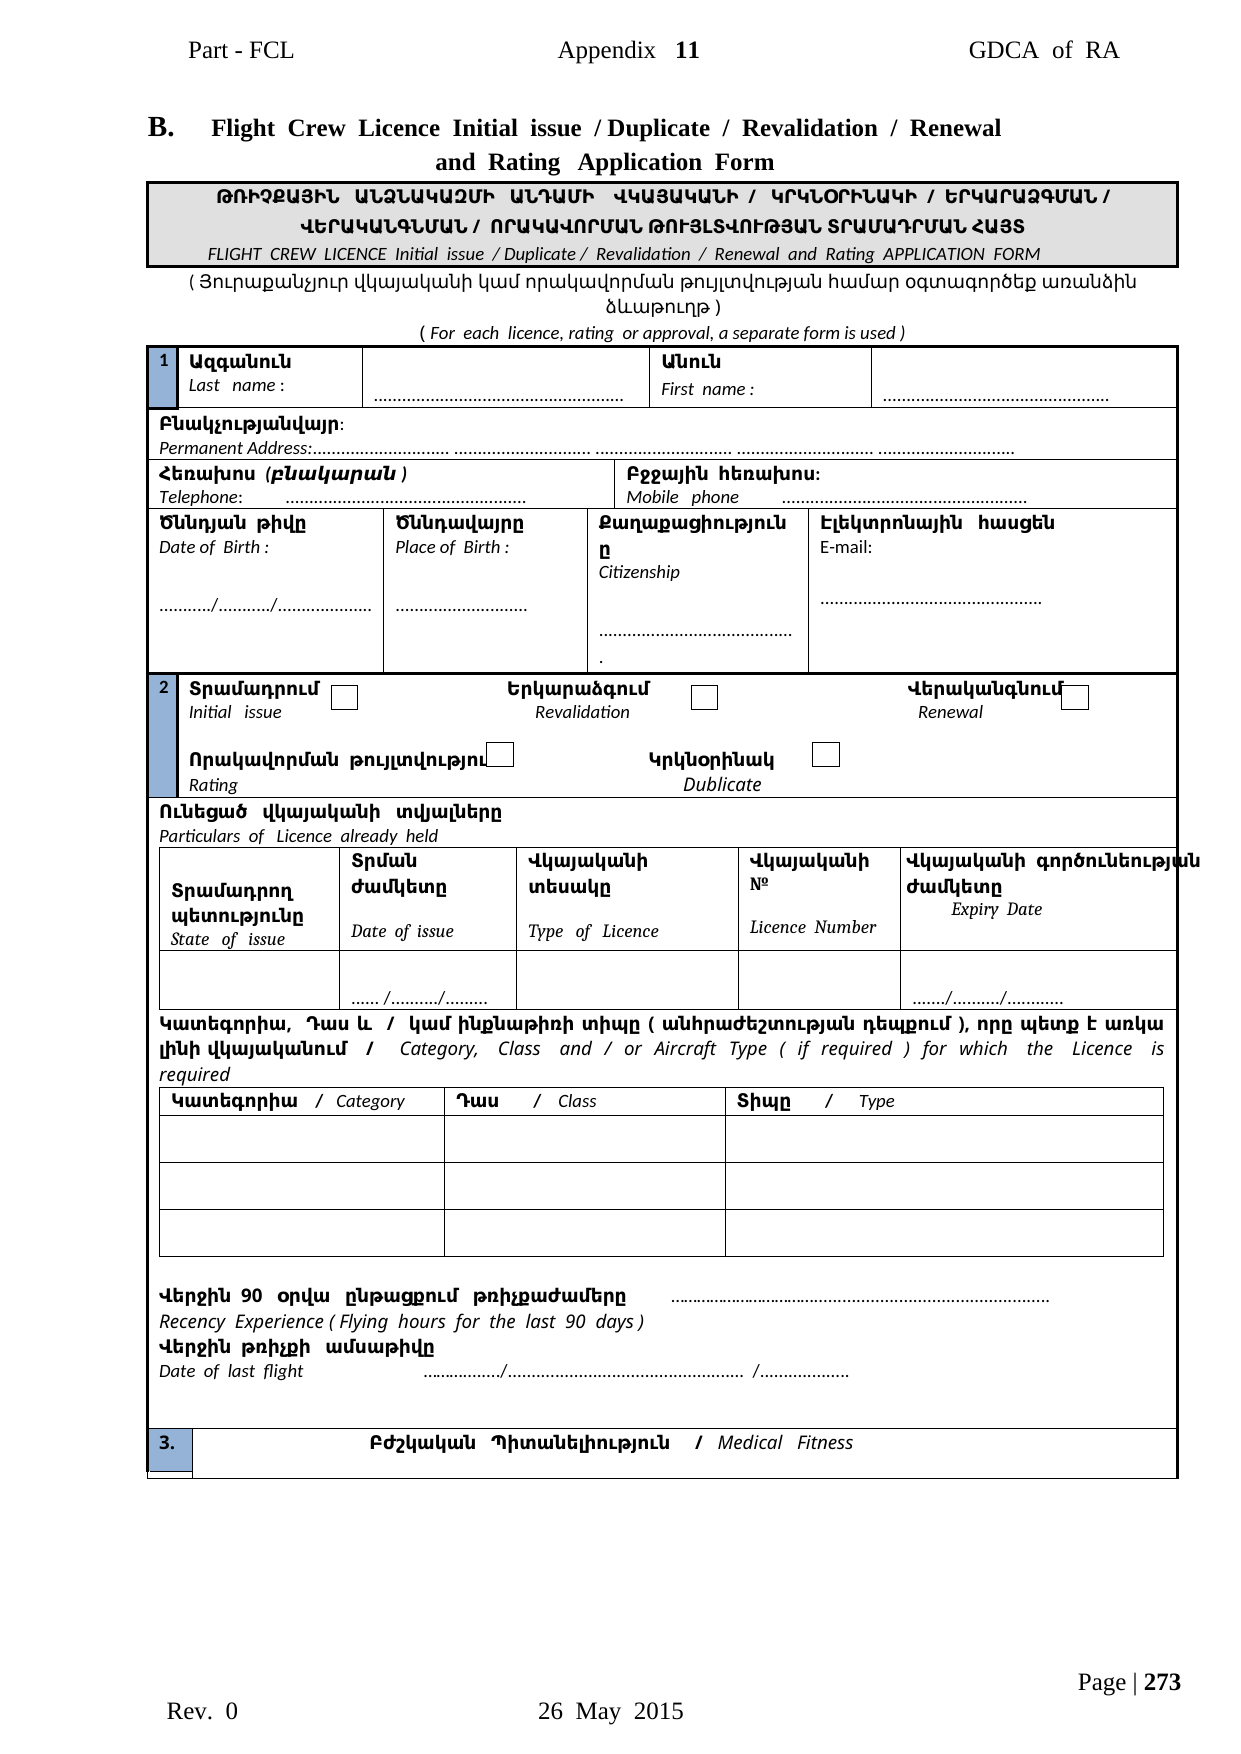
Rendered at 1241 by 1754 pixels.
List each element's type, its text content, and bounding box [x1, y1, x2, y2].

table_cell ( Յուրաքանչյուր վկայականի կամ որակավորման թույլտվության համար օգտագործեք առանձին ձևաթուղթ ) ( For each licence, rating or approval, a separate form is used ) [148, 268, 1178, 345]
table_cell Ծննդավայրը Place of Birth : ............................ [384, 509, 587, 672]
table_cell Անուն First name : [650, 348, 871, 407]
text and Rating Application Form [148, 147, 1181, 176]
table_cell Բնակչությանվայր: Permanent Address:............................. ............................. ............................. ............................. ............................. [149, 408, 1176, 459]
table_cell Ծննդյան թիվը Date of Birth : .........../.........../.................... [149, 509, 383, 672]
table_cell Տրամադրում Երկարաձգում Վերականգնում Initial issue Revalidation Renewal Որակավորման թույլտվություն Կրկնօրինակ Rating Dublicate [179, 675, 1176, 797]
table_cell ................................................ [872, 348, 1176, 407]
table_cell 2 [149, 675, 176, 797]
text B. Flight Crew Licence Initial issue / Duplicate / Revalidation / Renewal [148, 109, 1181, 142]
table_cell Քաղաքացիությունը Citizenship .......................................... [588, 509, 808, 672]
table_header ԹՌԻՉՔԱՅԻՆ ԱՆՁՆԱԿԱԶՄԻ ԱՆԴԱՄԻ ՎԿԱՅԱԿԱՆԻ / ԿՐԿՆՕՐԻՆԱԿԻ / ԵՐԿԱՐԱՁԳՄԱՆ / ՎԵՐԱԿԱՆԳՆՄԱՆ / ՈՐԱԿԱՎՈՐՄԱՆ ԹՈՒՅԼՏՎՈՒԹՅԱՆ ՏՐԱՄԱԴՐՄԱՆ ՀԱՅՏ FLIGHT CREW LICENCE Initial issue / Duplicate / Revalidation / Renewal and Rating APPLICATION FORM [149, 184, 1176, 265]
table_cell Ազգանուն Last name : [179, 348, 362, 407]
table_cell Հեռախոս (բնակարան ) Telephone: ................................................... [149, 460, 614, 508]
table_cell Բջջային հեռախոս: Mobile phone .................................................... [615, 460, 1176, 508]
table_cell Էլեկտրոնային հասցեն E-mail: ............................................... [809, 509, 1176, 672]
table_cell [148, 1471, 192, 1478]
table_cell ..................................................... [363, 348, 649, 407]
table_cell 1 [149, 348, 176, 407]
table_cell 3. [149, 1429, 192, 1471]
table_cell Բժշկական Պիտանելիություն / Medical Fitness [193, 1429, 1176, 1478]
table_cell Ունեցած վկայականի տվյալները Particulars of Licence already held Կատեգորիա, Դաս և / կամ ինքնաթիռի տիպը ( անհրաժեշտության դեպքում ), որը պետք է առկա լինի վկայականում / Category, Class and / or Aircraft Type ( if required ) for which the Licence is required Վերջին 90 օրվա ընթացքում թռիչքաժամերը …………………………….................................................. Recency Experience ( Flying hours for the last 90 days ) Վերջին թռիչքի ամսաթիվը Date of last flight ………......../.................................................. /................... [149, 798, 1176, 1428]
